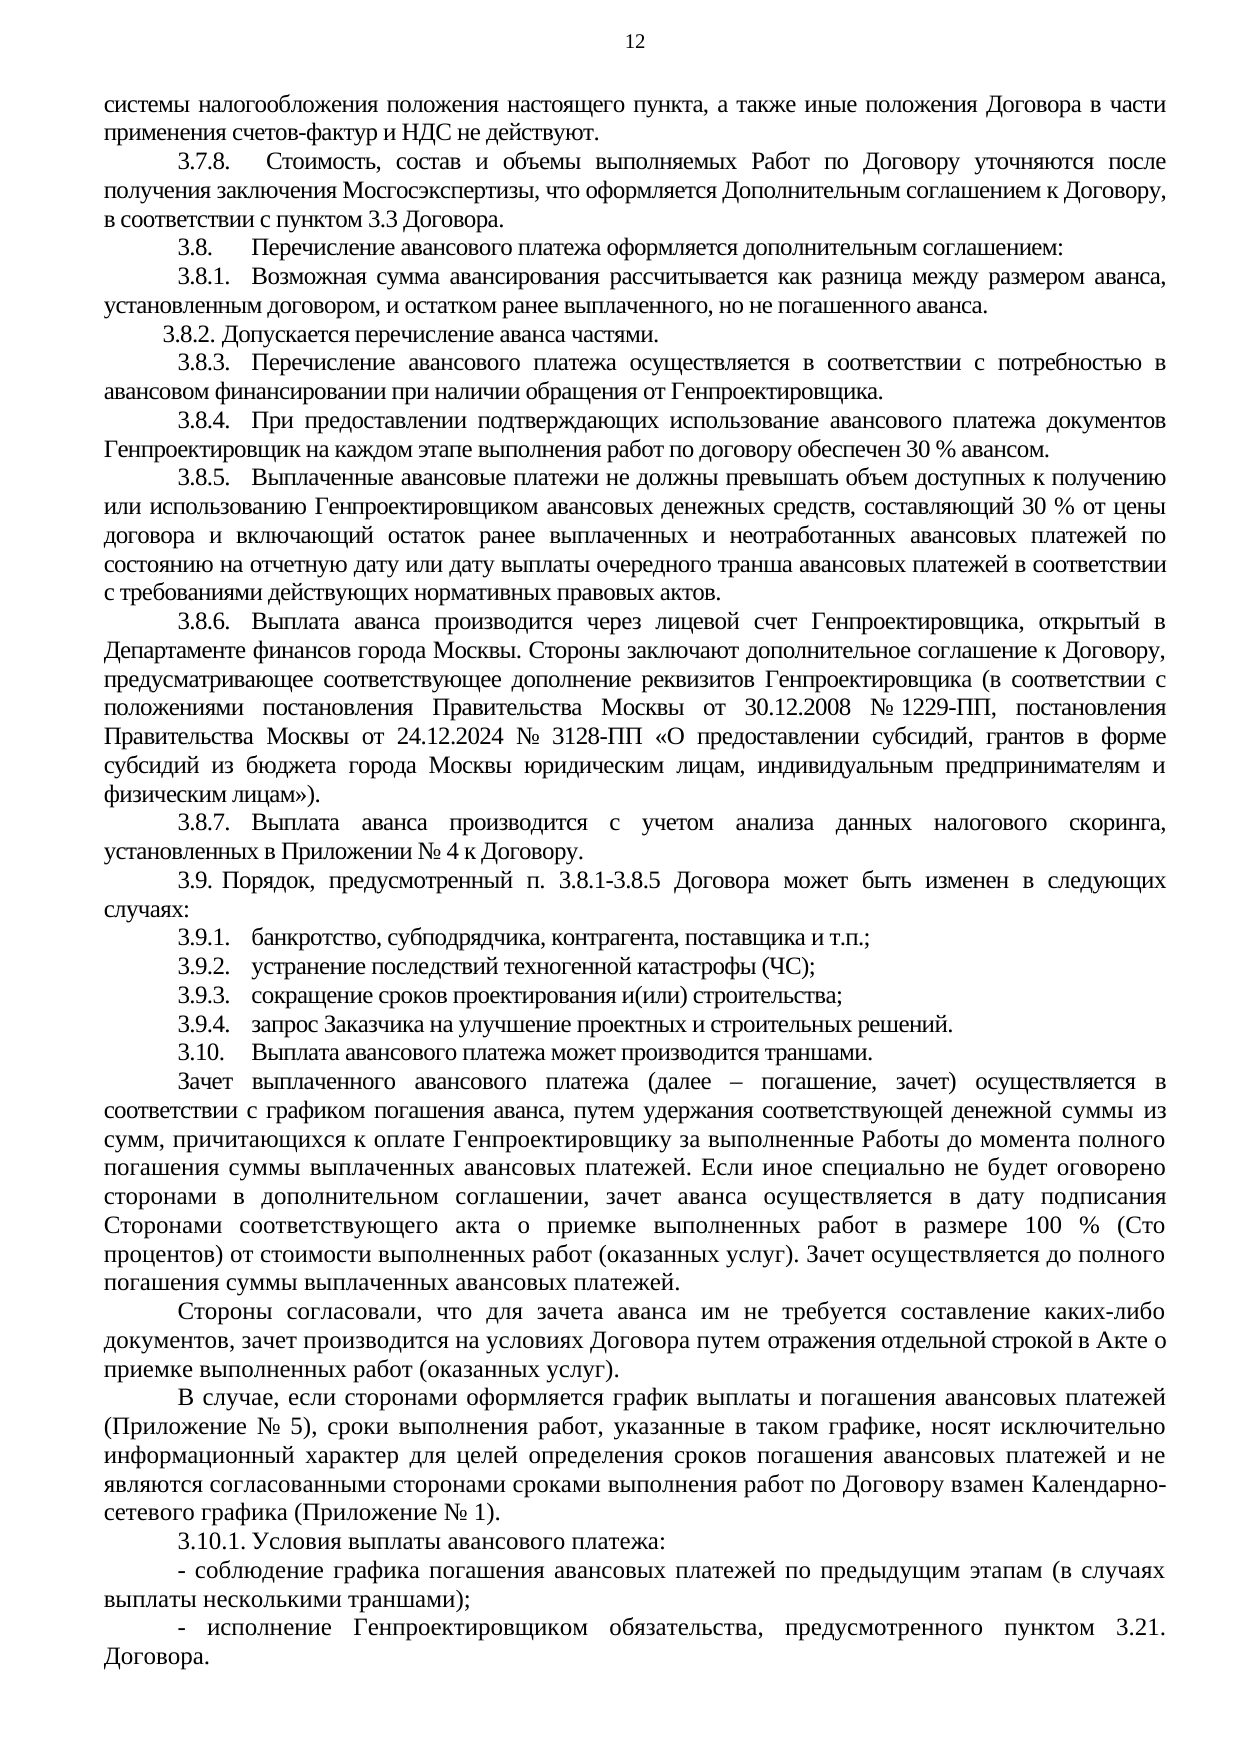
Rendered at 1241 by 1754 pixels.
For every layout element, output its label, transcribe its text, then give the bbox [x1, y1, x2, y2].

list Выплаченные авансовые платежи не должны превышать объем доступных к получению или использованию Генпроектировщиком авансовых денежных средств, составляющий 30 % от цены договора и включающий остаток ранее выплаченных и неотработанных авансовых платежей по состоянию на отчетную дату или дату выплаты очередного транша авансовых платежей в соответствии с требованиями действующих нормативных правовых актов. [103, 462, 1167, 606]
list Выплата аванса производится через лицевой счет Генпроектировщика, открытый в Департаменте финансов города Москвы. Стороны заключают дополнительное соглашение к Договору, предусматривающее соответствующее дополнение реквизитов Генпроектировщика (в соответствии с положениями постановления Правительства Москвы от 30.12.2008 № 1229-ПП, постановления Правительства Москвы от 24.12.2024 № 3128-ПП «О предоставлении субсидий, грантов в форме субсидий из бюджета города Москвы юридическим лицам, индивидуальным предпринимателям и физическим лицам»). [103, 606, 1167, 807]
list устранение последствий техногенной катастрофы (ЧС); [103, 951, 1167, 980]
text - исполнение Генпроектировщиком обязательства, предусмотренного пунктом 3.21. Договора. [103, 1612, 1167, 1670]
list Порядок, предусмотренный п. 3.8.1-3.8.5 Договора может быть изменен в следующих случаях: [103, 865, 1167, 922]
text В случае, если сторонами оформляется график выплаты и погашения авансовых платежей (Приложение № 5), сроки выполнения работ, указанные в таком графике, носят исключительно информационный характер для целей определения сроков погашения авансовых платежей и не являются согласованными сторонами сроками выполнения работ по Договору взамен Календарно-сетевого графика (Приложение № 1). [103, 1469, 1167, 1526]
text Стороны согласовали, что для зачета аванса им не требуется составление каких-либо документов, зачет производится на условиях Договора путем отражения отдельной строкой в Акте о приемке выполненных работ (оказанных услуг). [620, 1325, 1167, 1382]
list запрос Заказчика на улучшение проектных и строительных решений. [103, 1009, 1167, 1037]
list При предоставлении подтверждающих использование авансового платежа документов Генпроектировщик на каждом этапе выполнения работ по договору обеспечен 30 % авансом. [103, 405, 1167, 462]
text В случае, если сторонами оформляется график выплаты и погашения авансовых платежей (Приложение № 5), сроки выполнения работ, указанные в таком графике, носят исключительно информационный характер для целей определения сроков погашения авансовых платежей и не являются согласованными сторонами сроками выполнения работ по Договору взамен Календарно-сетевого графика (Приложение № 1). [103, 1382, 1167, 1462]
list Допускается перечисление аванса частями. [103, 319, 1161, 347]
list Выплата авансового платежа может производится траншами. [103, 1037, 1167, 1066]
list банкротство, субподрядчика, контрагента, поставщика и т.п.; [103, 922, 1167, 951]
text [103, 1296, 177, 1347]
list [103, 89, 1167, 146]
list сокращение сроков проектирования и(или) строительства; [103, 980, 1167, 1009]
text Зачет выплаченного авансового платежа (далее – погашение, зачет) осуществляется в соответствии с графиком погашения аванса, путем удержания соответствующей денежной суммы из сумм, причитающихся к оплате Генпроектировщику за выполненные Работы до момента полного погашения суммы выплаченных авансовых платежей. Если иное специально не будет оговорено сторонами в дополнительном соглашении, зачет аванса осуществляется в дату подписания Сторонами соответствующего акта о приемке выполненных работ в размере 100 % (Сто процентов) от стоимости выполненных работ (оказанных услуг). Зачет осуществляется до полного погашения суммы выплаченных авансовых платежей. [103, 1066, 1167, 1174]
list Выплата аванса производится с учетом анализа данных налогового скоринга, установленных в Приложении № 4 к Договору. [103, 807, 1167, 865]
text - соблюдение графика погашения авансовых платежей по предыдущим этапам (в случаях выплаты несколькими траншами); [103, 1555, 1167, 1612]
list Условия выплаты авансового платежа: [103, 1526, 1167, 1555]
list Возможная сумма авансирования рассчитывается как разница между размером аванса, установленным договором, и остатком ранее выплаченного, но не погашенного аванса. [103, 261, 1167, 319]
text Зачет выплаченного авансового платежа (далее – погашение, зачет) осуществляется в соответствии с графиком погашения аванса, путем удержания соответствующей денежной суммы из сумм, причитающихся к оплате Генпроектировщику за выполненные Работы до момента полного погашения суммы выплаченных авансовых платежей. Если иное специально не будет оговорено сторонами в дополнительном соглашении, зачет аванса осуществляется в дату подписания Сторонами соответствующего акта о приемке выполненных работ в размере 100 % (Сто процентов) от стоимости выполненных работ (оказанных услуг). Зачет осуществляется до полного погашения суммы выплаченных авансовых платежей. [103, 1175, 1167, 1296]
list Перечисление авансового платежа оформляется дополнительным соглашением: [103, 232, 1167, 261]
list Перечисление авансового платежа осуществляется в соответствии с потребностью в авансовом финансировании при наличии обращения от Генпроектировщика. [103, 347, 1167, 405]
list Стоимость, состав и объемы выполняемых Работ по Договору уточняются после получения заключения Мосгосэкспертизы, что оформляется Дополнительным соглашением к Договору, в соответствии с пунктом 3.3 Договора. [103, 146, 1167, 232]
